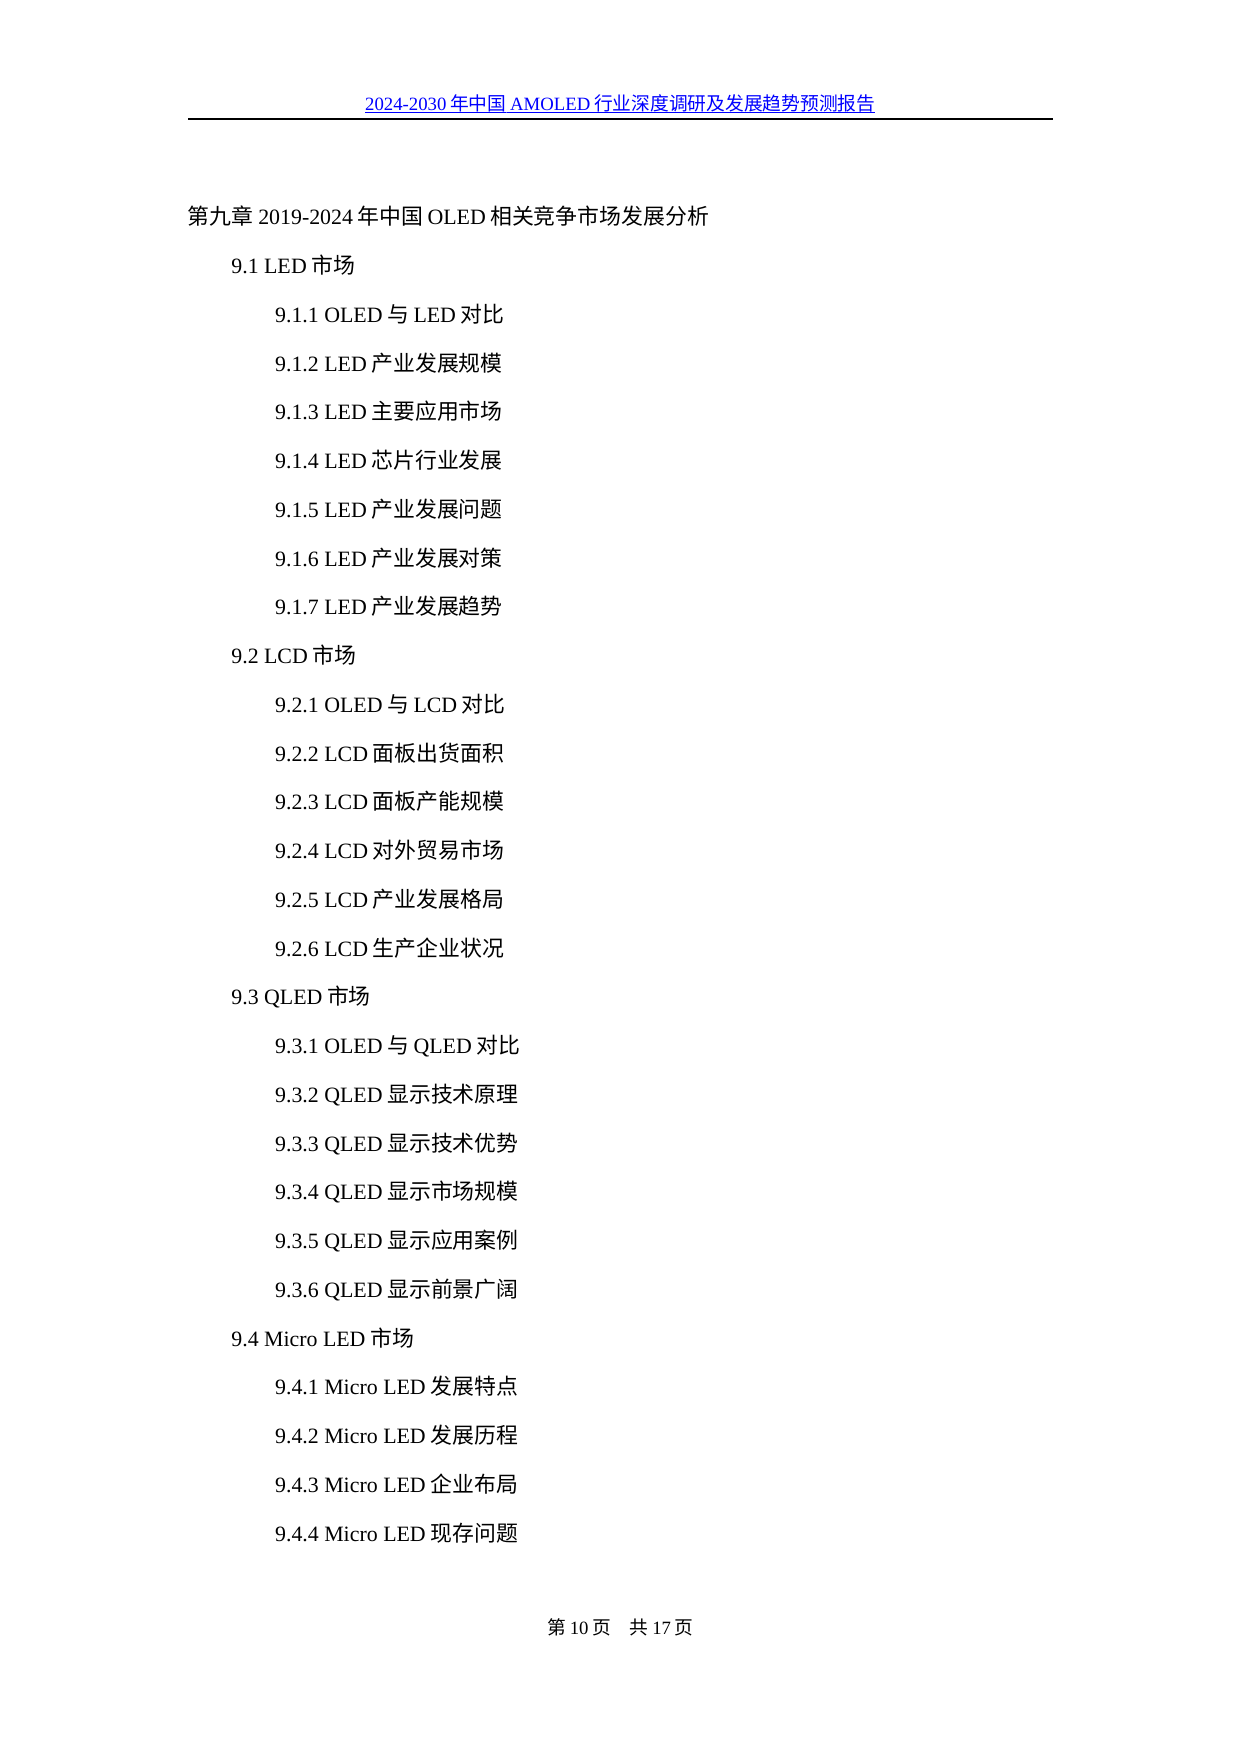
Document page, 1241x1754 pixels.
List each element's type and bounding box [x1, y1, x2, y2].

text [187, 150, 1053, 1548]
